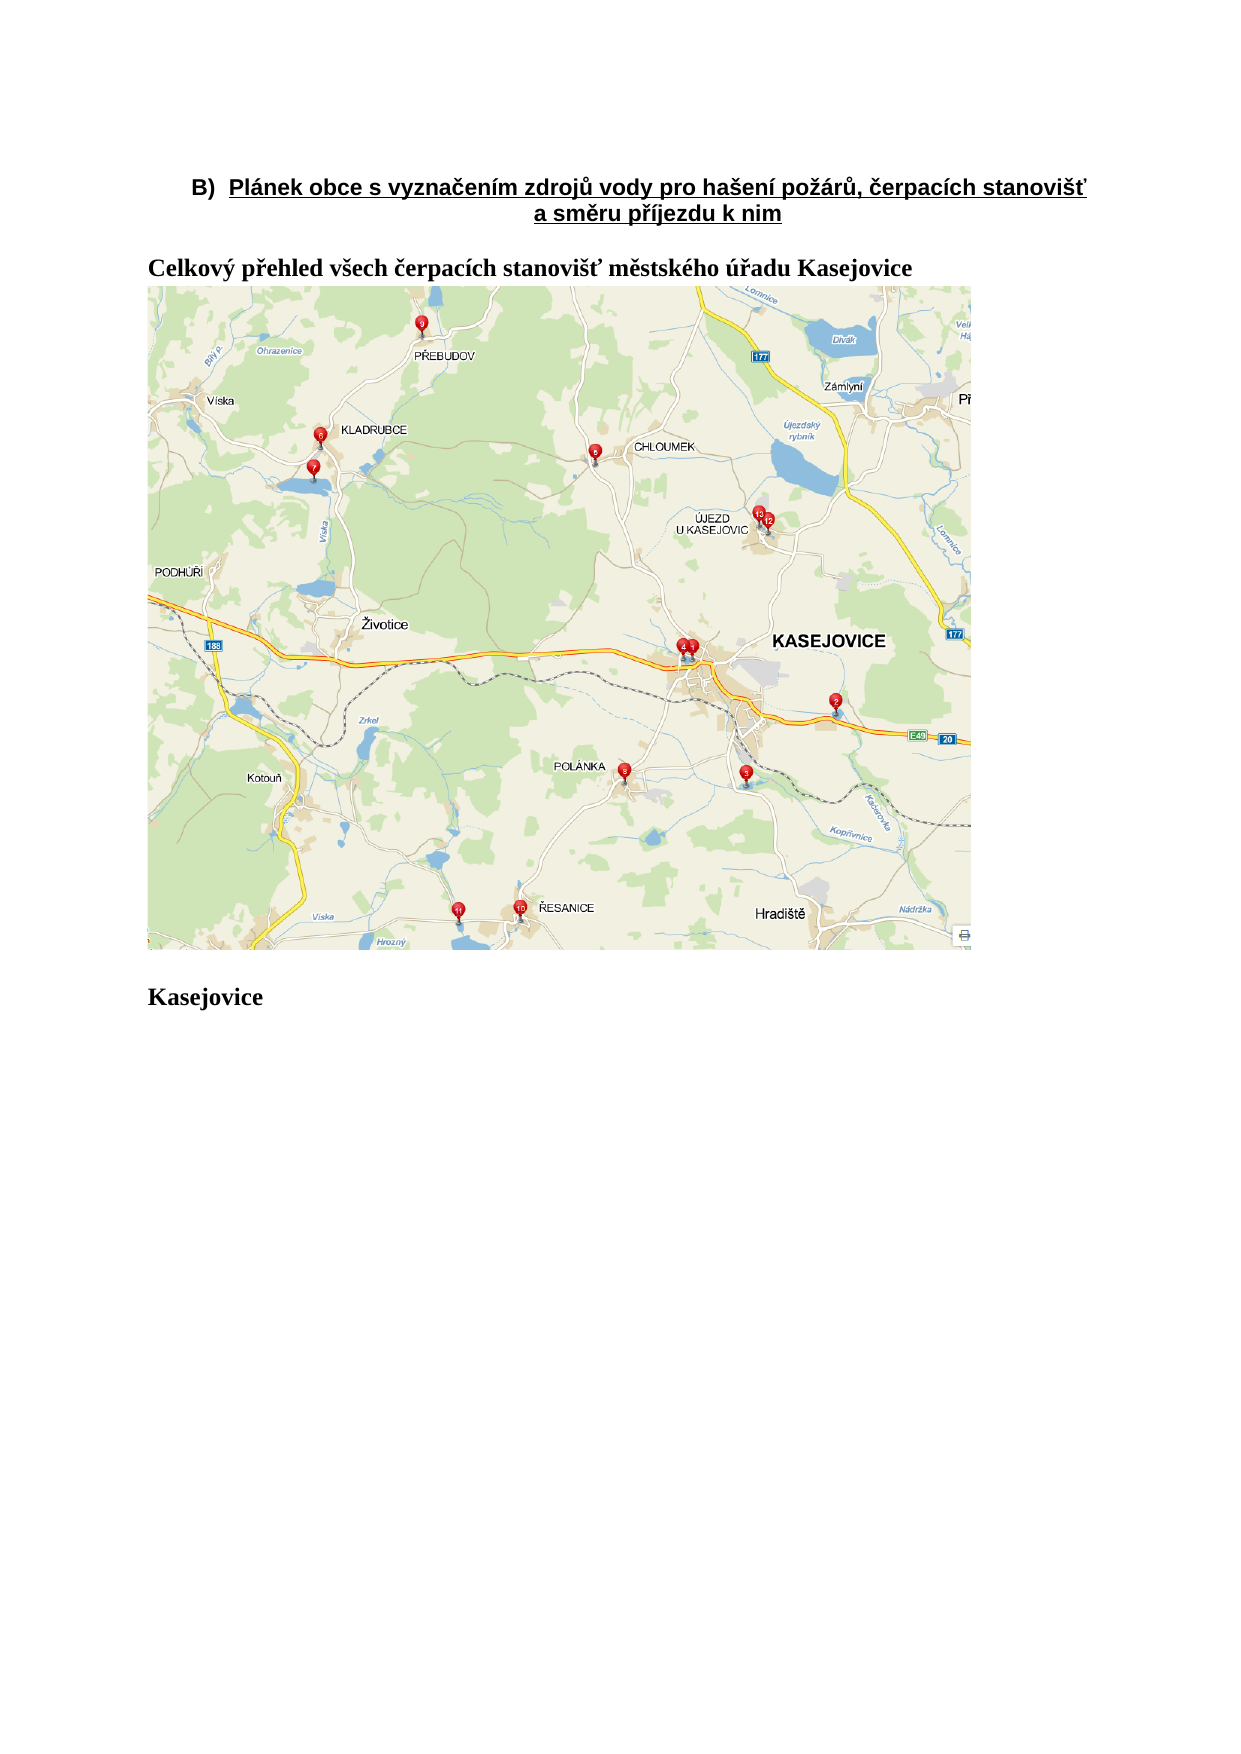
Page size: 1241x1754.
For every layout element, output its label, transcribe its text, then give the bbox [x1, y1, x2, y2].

text Celkový přehled všech čerpacích stanovišť městského úřadu Kasejovice [148, 253, 1093, 282]
text Kasejovice [148, 982, 1093, 1011]
list Plánek obce s vyznačením zdrojů vody pro hašení požárů, čerpacích stanovišť a směru příjezdu k nim [185, 174, 1093, 227]
picture [147, 286, 971, 950]
